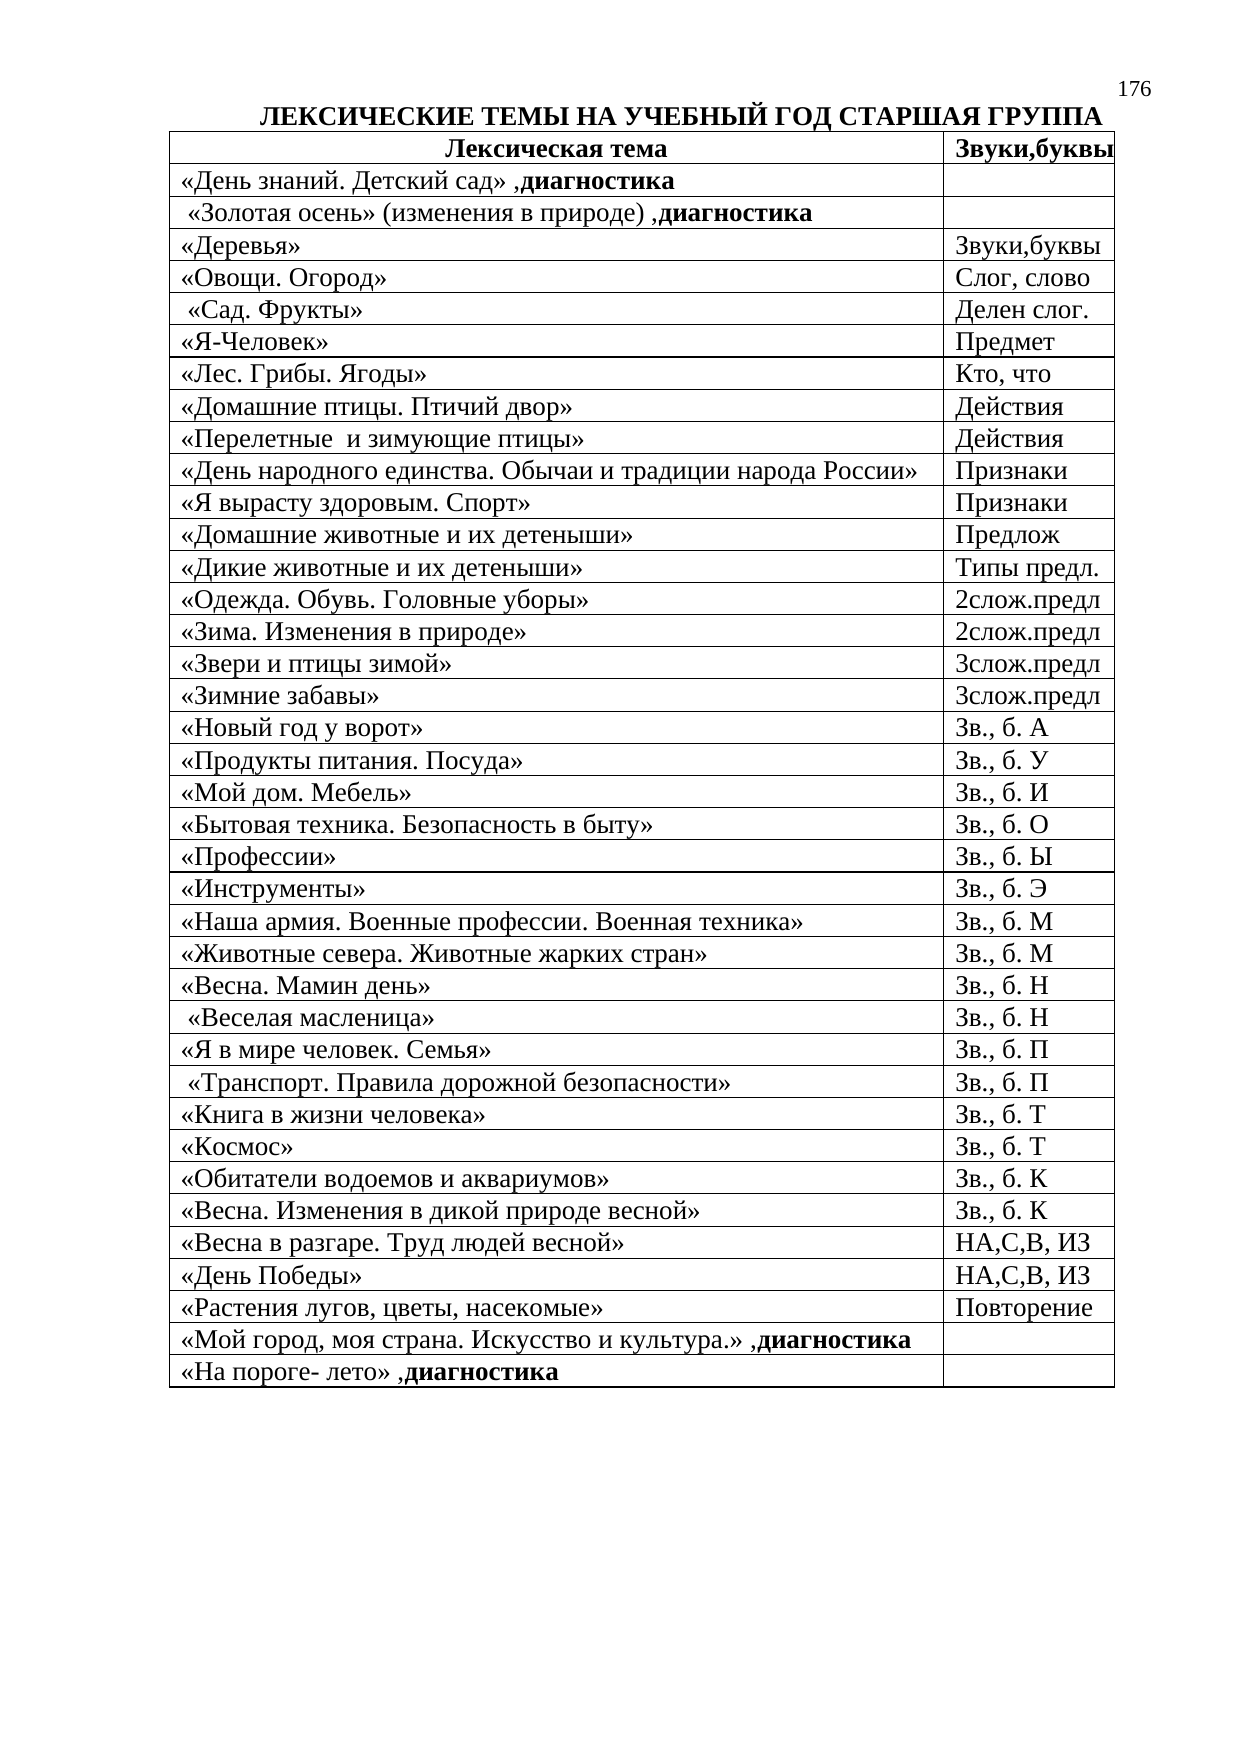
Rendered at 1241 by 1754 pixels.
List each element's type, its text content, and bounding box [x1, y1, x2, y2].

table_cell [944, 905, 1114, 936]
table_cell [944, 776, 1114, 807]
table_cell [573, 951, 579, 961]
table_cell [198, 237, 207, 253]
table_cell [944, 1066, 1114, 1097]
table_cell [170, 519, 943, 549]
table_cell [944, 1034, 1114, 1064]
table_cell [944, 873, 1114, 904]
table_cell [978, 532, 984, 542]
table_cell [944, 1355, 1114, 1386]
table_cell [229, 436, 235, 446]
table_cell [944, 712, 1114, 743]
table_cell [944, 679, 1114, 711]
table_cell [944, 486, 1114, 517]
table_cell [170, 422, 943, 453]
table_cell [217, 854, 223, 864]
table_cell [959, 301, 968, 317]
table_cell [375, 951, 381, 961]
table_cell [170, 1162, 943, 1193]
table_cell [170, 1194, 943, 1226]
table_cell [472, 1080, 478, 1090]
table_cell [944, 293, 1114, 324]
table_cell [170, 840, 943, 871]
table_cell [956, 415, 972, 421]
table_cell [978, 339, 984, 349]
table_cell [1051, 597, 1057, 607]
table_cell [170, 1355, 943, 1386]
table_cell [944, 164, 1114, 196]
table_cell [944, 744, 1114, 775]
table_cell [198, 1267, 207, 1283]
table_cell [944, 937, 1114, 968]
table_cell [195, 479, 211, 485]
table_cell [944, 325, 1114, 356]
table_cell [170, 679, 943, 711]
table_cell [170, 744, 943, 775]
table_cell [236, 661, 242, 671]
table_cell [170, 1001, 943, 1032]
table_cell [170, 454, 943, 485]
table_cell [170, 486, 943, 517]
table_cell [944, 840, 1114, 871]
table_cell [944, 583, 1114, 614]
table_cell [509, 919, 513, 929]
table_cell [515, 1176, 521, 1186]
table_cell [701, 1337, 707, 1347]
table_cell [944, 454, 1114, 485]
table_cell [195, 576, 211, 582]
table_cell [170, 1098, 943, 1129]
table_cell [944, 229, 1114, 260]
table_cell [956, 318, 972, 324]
text ЛЕКСИЧЕСКИЕ ТЕМЫ НА УЧЕБНЫЙ ГОД СТАРШАЯ ГРУППА [139, 100, 1223, 131]
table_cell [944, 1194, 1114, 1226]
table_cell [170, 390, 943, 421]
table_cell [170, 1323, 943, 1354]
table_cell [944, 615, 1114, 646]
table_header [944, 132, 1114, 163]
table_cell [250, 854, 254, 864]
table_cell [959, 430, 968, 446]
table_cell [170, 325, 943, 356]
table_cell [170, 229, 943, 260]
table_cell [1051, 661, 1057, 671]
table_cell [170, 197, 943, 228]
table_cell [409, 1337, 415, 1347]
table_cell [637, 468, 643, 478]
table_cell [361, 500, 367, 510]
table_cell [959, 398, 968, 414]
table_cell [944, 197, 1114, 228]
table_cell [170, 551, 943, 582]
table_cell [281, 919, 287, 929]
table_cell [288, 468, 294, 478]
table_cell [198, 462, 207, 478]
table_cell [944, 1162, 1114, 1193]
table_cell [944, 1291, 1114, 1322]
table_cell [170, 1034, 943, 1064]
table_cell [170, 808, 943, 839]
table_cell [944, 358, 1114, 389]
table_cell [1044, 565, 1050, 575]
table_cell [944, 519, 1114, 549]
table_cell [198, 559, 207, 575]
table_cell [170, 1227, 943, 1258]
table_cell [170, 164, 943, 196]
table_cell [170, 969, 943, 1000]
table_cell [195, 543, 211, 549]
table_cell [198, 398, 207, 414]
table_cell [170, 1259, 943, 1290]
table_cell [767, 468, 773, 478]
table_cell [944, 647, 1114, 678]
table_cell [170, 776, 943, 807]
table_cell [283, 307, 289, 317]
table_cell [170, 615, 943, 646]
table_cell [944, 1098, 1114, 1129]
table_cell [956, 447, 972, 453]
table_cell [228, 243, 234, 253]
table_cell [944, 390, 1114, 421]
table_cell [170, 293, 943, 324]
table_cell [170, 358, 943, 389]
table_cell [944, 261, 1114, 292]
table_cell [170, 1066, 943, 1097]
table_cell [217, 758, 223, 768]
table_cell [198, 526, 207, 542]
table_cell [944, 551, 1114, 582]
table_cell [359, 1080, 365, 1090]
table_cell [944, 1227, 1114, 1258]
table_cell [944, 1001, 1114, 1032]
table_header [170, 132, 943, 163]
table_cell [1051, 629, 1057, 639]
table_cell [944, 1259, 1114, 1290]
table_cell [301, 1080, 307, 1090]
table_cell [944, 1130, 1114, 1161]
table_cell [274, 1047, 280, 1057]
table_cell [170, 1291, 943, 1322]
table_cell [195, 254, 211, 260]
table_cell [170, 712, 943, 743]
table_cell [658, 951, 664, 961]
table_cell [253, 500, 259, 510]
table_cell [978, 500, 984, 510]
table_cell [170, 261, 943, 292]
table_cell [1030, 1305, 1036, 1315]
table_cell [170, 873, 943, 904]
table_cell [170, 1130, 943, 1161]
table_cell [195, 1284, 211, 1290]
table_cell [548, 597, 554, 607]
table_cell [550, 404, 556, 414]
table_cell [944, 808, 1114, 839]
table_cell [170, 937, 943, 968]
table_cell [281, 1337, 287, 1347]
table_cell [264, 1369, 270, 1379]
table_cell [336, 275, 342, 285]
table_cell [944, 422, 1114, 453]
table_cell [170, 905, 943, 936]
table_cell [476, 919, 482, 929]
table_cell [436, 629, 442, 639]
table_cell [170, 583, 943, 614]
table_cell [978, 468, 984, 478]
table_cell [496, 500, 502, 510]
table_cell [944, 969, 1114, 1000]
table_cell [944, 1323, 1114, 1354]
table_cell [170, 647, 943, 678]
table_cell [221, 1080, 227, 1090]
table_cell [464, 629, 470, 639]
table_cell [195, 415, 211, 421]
